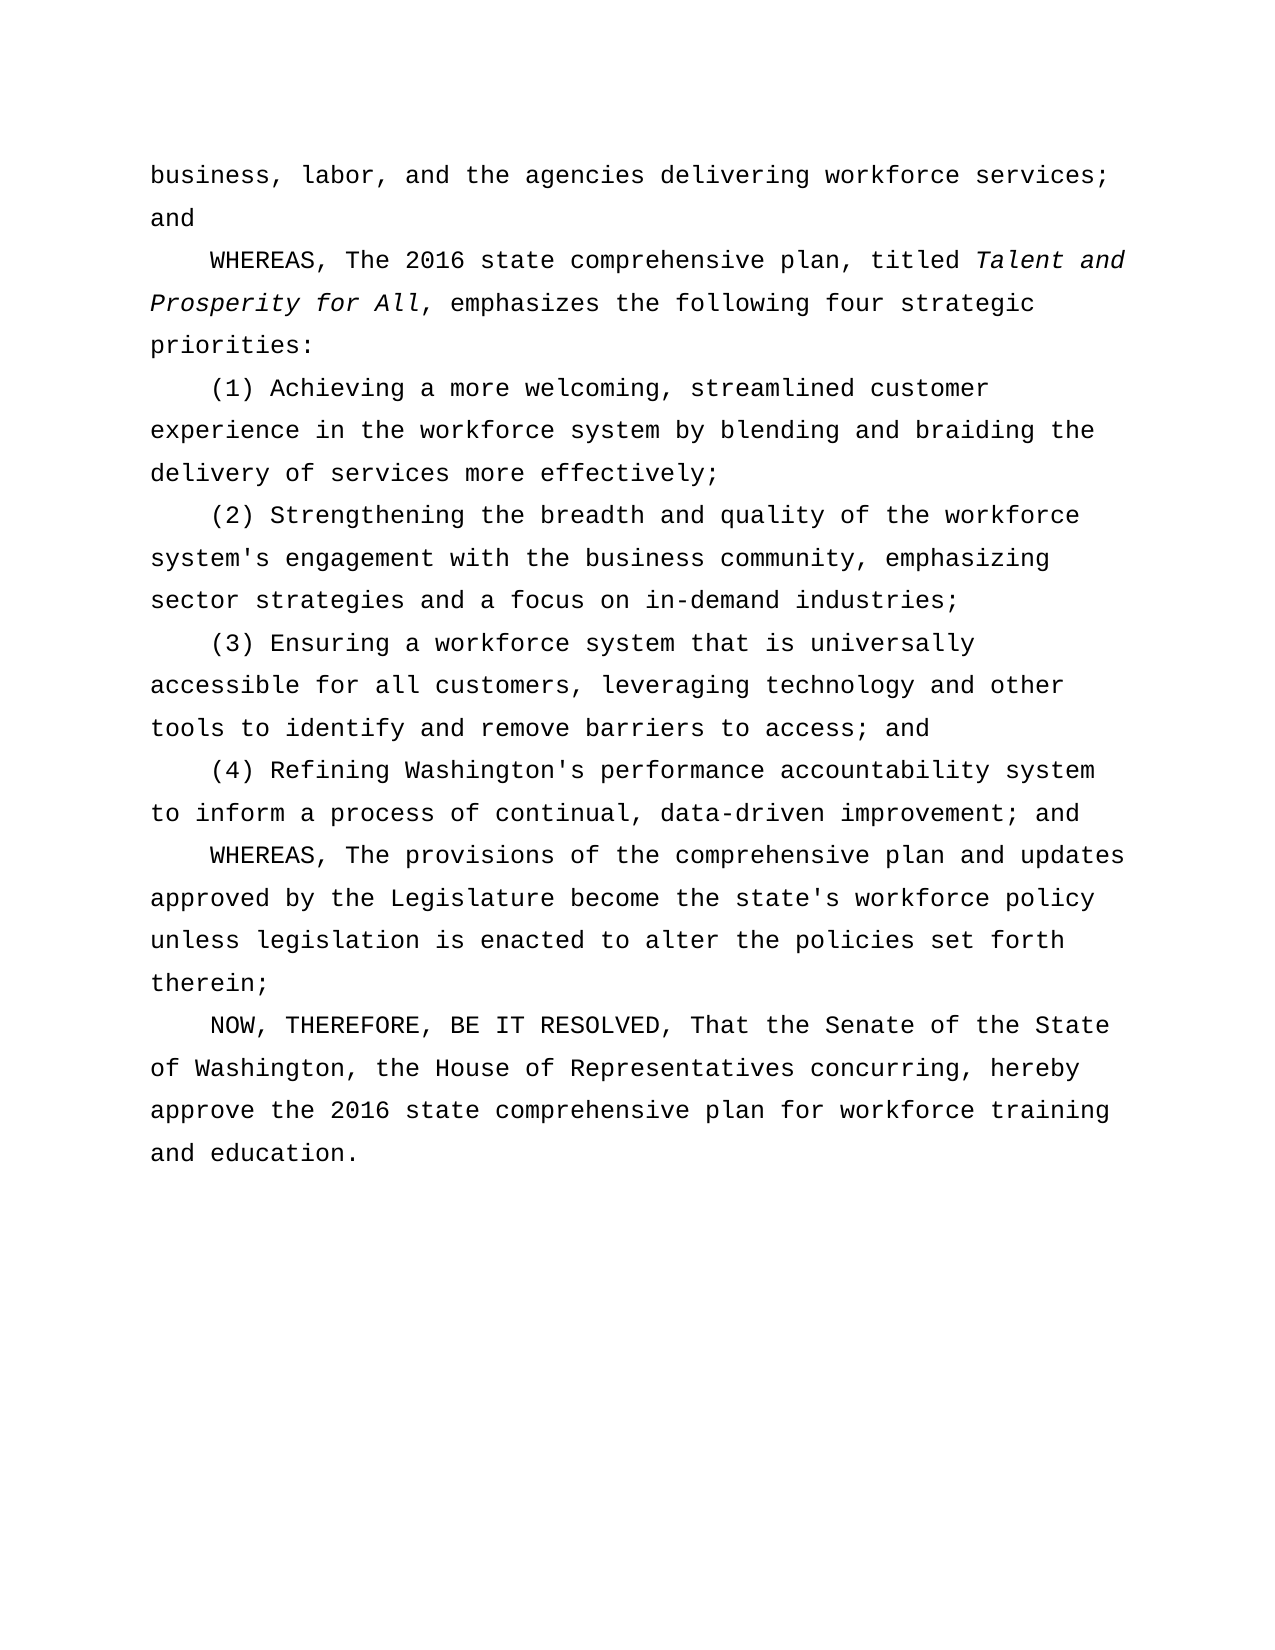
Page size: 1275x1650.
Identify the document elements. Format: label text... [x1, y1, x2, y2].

text (4) Refining Washington's performance accountability system to inform a process of continual, data-driven improvement; and [150, 745, 1125, 830]
text (2) Strengthening the breadth and quality of the workforce system's engagement with the business community, emphasizing sector strategies and a focus on in-demand industries; [150, 490, 1125, 617]
text (3) Ensuring a workforce system that is universally accessible for all customers, leveraging technology and other tools to identify and remove barriers to access; and [150, 617, 1125, 745]
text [150, 150, 1125, 235]
text NOW, THEREFORE, BE IT RESOLVED, That the Senate of the State of Washington, the House of Representatives concurring, hereby approve the 2016 state comprehensive plan for workforce training and education. [150, 1000, 1125, 1170]
text (1) Achieving a more welcoming, streamlined customer experience in the workforce system by blending and braiding the delivery of services more effectively; [150, 362, 1125, 490]
text WHEREAS, The 2016 state comprehensive plan, titled Talent and Prosperity for All, emphasizes the following four strategic priorities: [150, 235, 1125, 362]
text WHEREAS, The provisions of the comprehensive plan and updates approved by the Legislature become the state's workforce policy unless legislation is enacted to alter the policies set forth therein; [150, 830, 1125, 1000]
